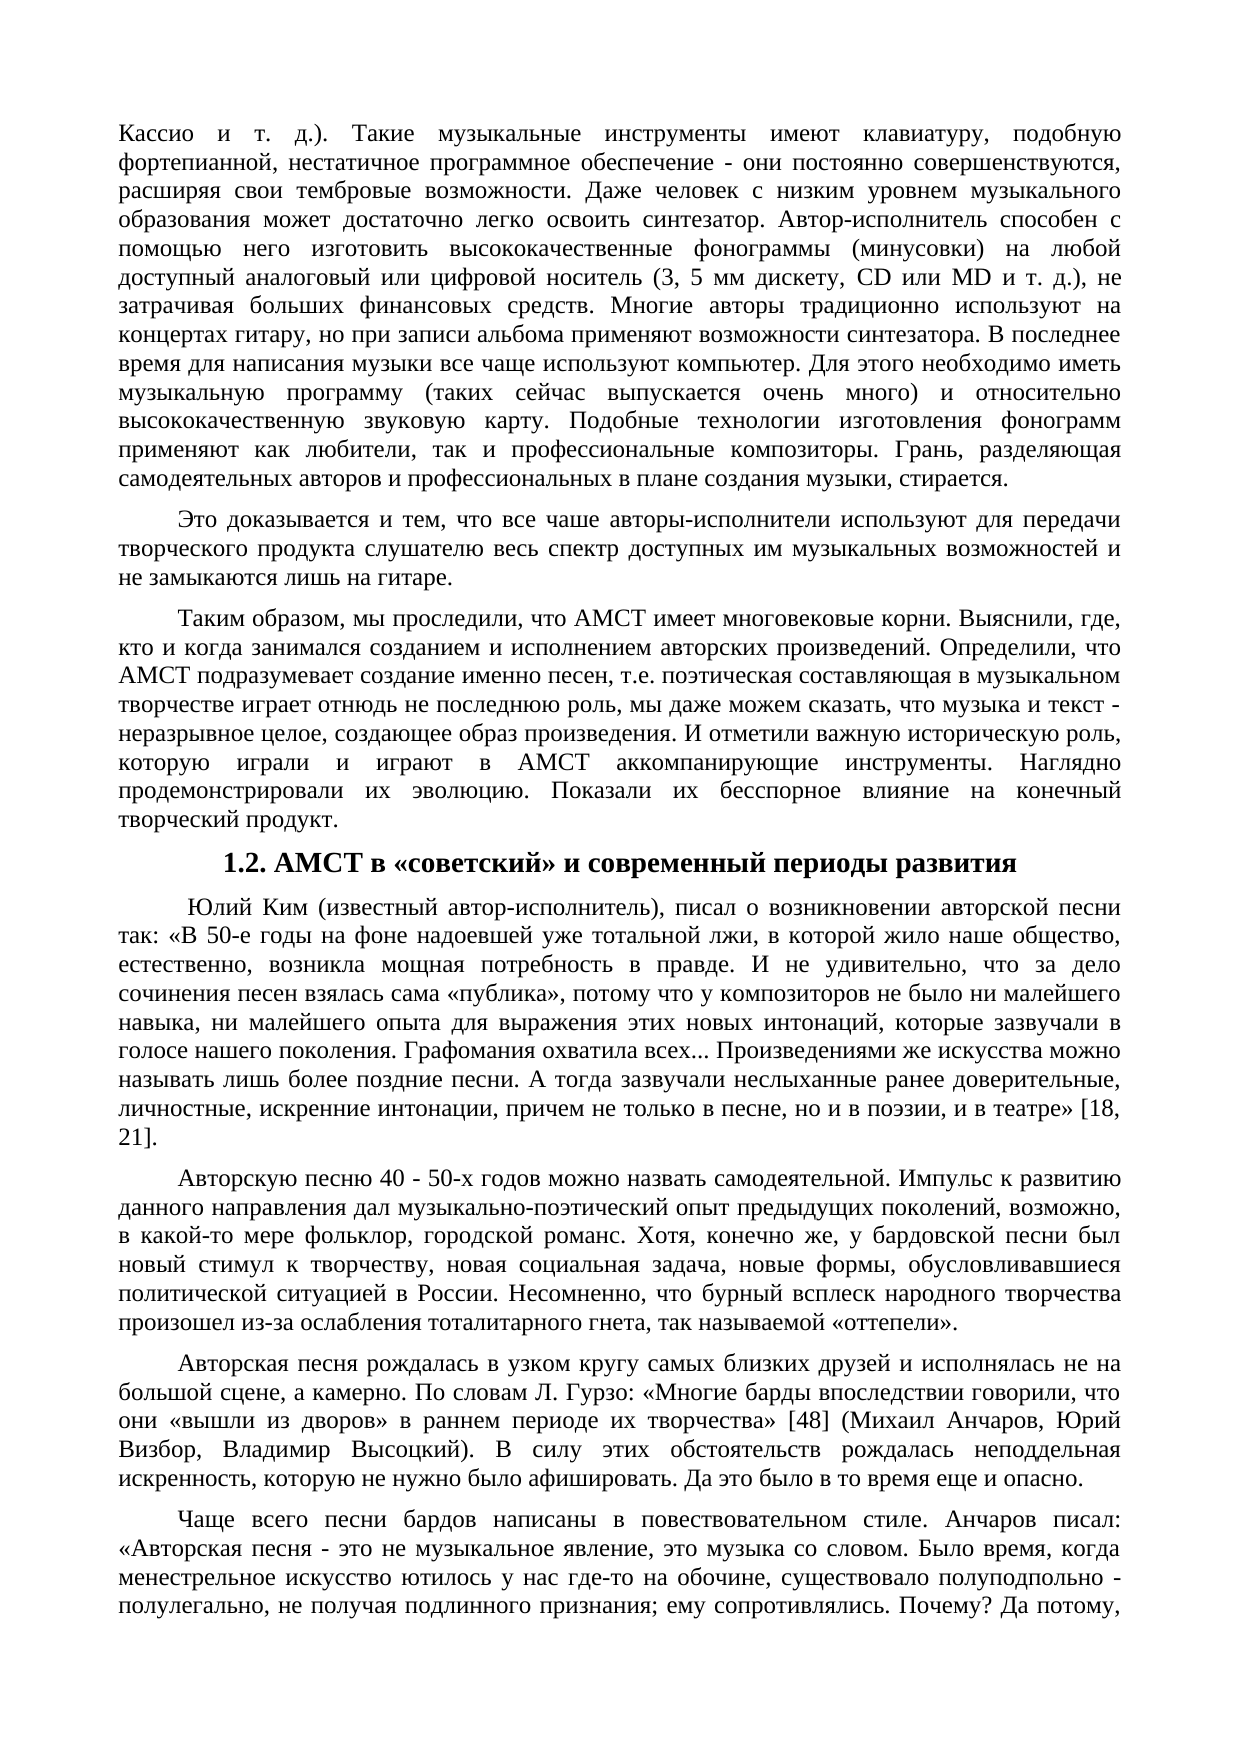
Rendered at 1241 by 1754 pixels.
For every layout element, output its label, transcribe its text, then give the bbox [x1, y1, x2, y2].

text Таким образом, мы проследили, что АМСТ имеет многовековые корни. Выяснили, где, кто и когда занимался созданием и исполнением авторских произведений. Определили, что АМСТ подразумевает создание именно песен, т.е. поэтическая составляющая в музыкальном творчестве играет отнюдь не последнюю роль, мы даже можем сказать, что музыка и текст - неразрывное целое, создающее образ произведения. И отметили важную историческую роль, которую играли и играют в АМСТ аккомпанирующие инструменты. Наглядно продемонстрировали их эволюцию. Показали их бесспорное влияние на конечный творческий продукт. [118, 603, 1122, 833]
text Это доказывается и тем, что все чаше авторы-исполнители используют для передачи творческого продукта слушателю весь спектр доступных им музыкальных возможностей и не замыкаются лишь на гитаре. [118, 504, 1122, 591]
text Авторская песня рождалась в узком кругу самых близких друзей и исполнялась не на большой сцене, а камерно. По словам Л. Гурзо: «Многие барды впоследствии говорили, что они «вышли из дворов» в раннем периоде их творчества» [48] (Михаил Анчаров, Юрий Визбор, Владимир Высоцкий). В силу этих обстоятельств рождалась неподдельная искренность, которую не нужно было афишировать. Да это было в то время еще и опасно. [118, 1348, 1122, 1492]
text Юлий Ким (известный автор-исполнитель), писал о возникновении авторской песни так: «В 50-е годы на фоне надоевшей уже тотальной лжи, в которой жило наше общество, естественно, возникла мощная потребность в правде. И не удивительно, что за дело сочинения песен взялась сама «публика», потому что у композиторов не было ни малейшего навыка, ни малейшего опыта для выражения этих новых интонаций, которые зазвучали в голосе нашего поколения. Графомания охватила всех... Произведениями же искусства можно называть лишь более поздние песни. А тогда зазвучали неслыханные ранее доверительные, личностные, искренние интонации, причем не только в песне, но и в поэзии, и в театре» [18, 21]. [118, 892, 1122, 1150]
text 1.2. АМСТ в «советский» и современный периоды развития [118, 846, 1122, 879]
text Авторскую песню 40 - 50-х годов можно назвать самодеятельной. Импульс к развитию данного направления дал музыкально-поэтический опыт предыдущих поколений, возможно, в какой-то мере фольклор, городской романс. Хотя, конечно же, у бардовской песни был новый стимул к творчеству, новая социальная задача, новые формы, обусловливавшиеся политической ситуацией в России. Несомненно, что бурный всплеск народного творчества произошел из-за ослабления тоталитарного гнета, так называемой «оттепели». [118, 1163, 1122, 1335]
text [118, 1504, 1122, 1619]
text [118, 118, 1122, 492]
